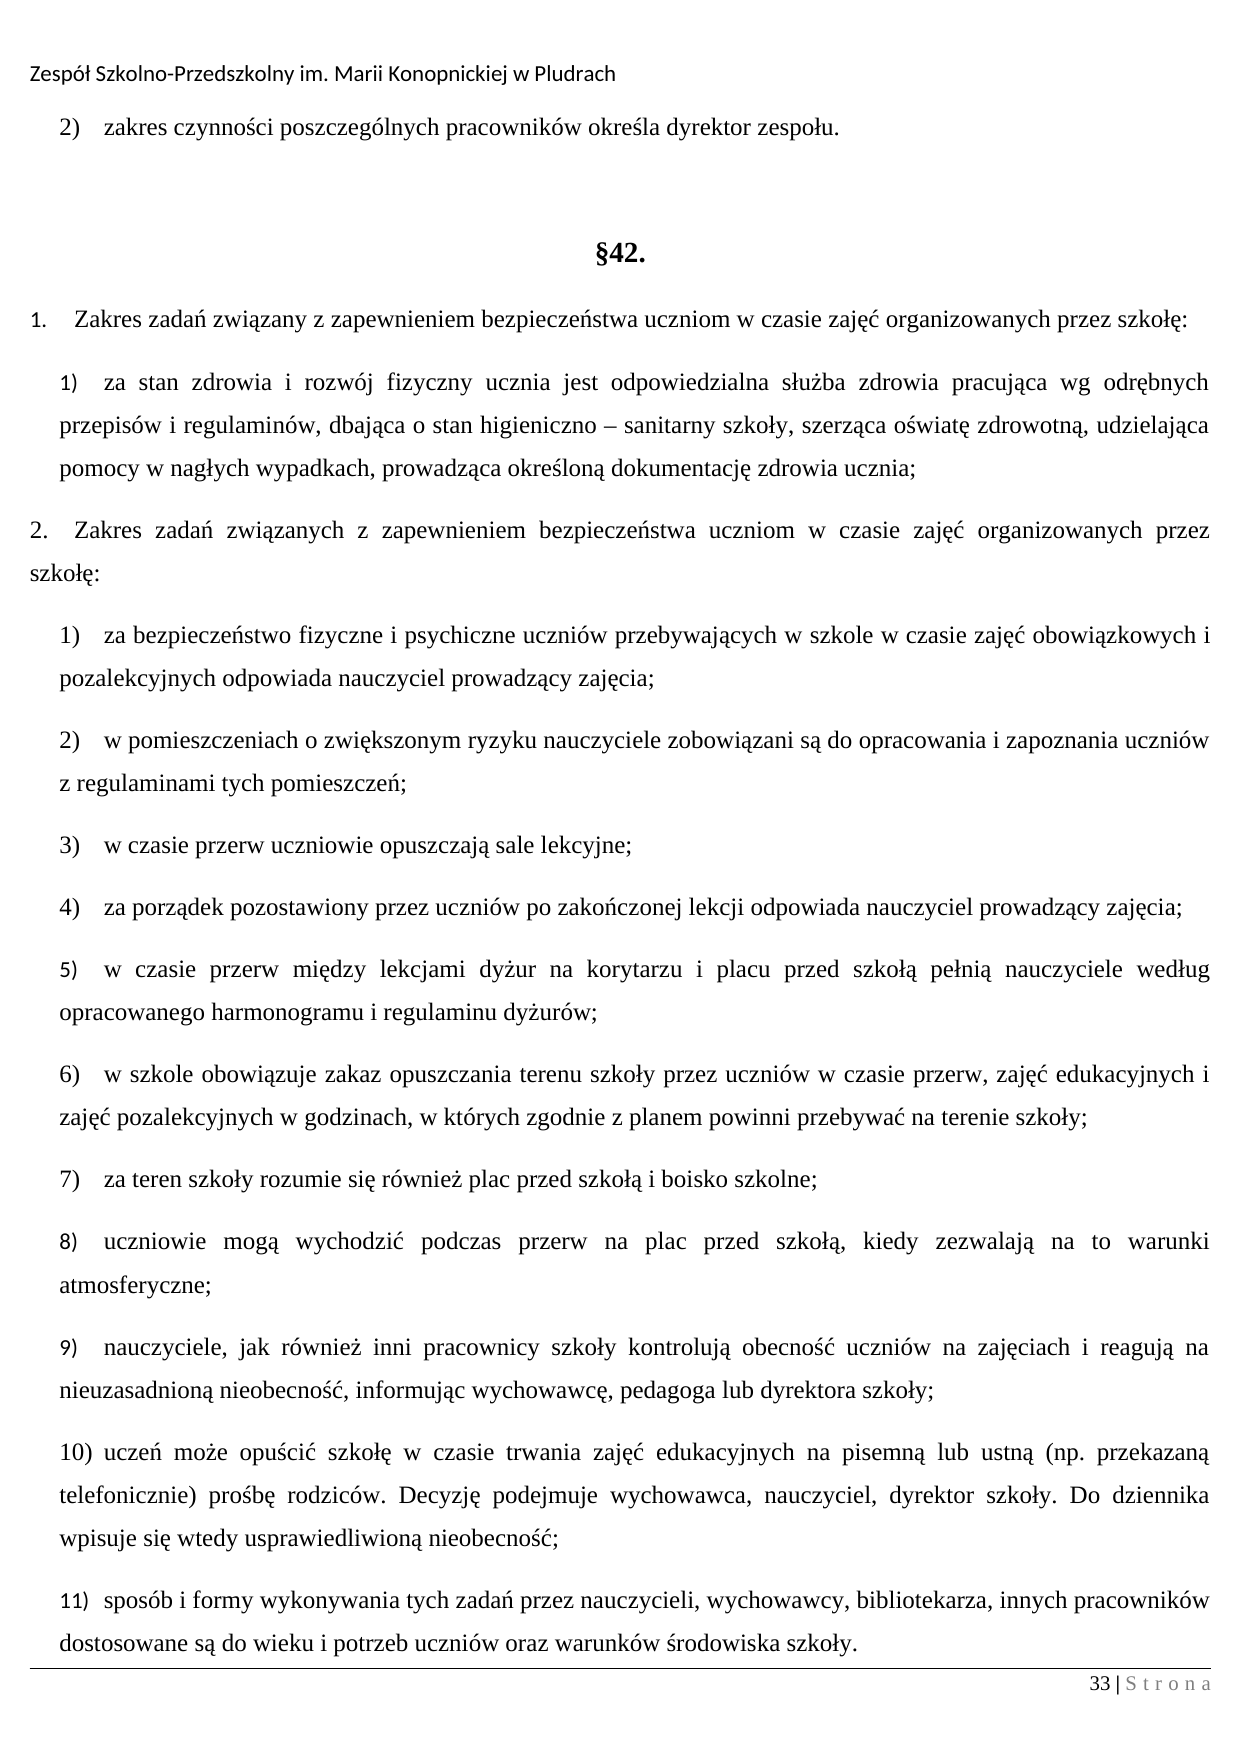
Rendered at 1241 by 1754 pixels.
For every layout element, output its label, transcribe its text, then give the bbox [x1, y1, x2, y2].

list za stan zdrowia i rozwój fizyczny ucznia jest odpowiedzialna służba zdrowia pracująca wg odrębnych przepisów i regulaminów, dbająca o stan higieniczno – sanitarny szkoły, szerząca oświatę zdrowotną, udzielająca pomocy w nagłych wypadkach, prowadząca określoną dokumentację zdrowia ucznia; [59, 367, 1211, 482]
list w czasie przerw uczniowie opuszczają sale lekcyjne; [59, 830, 1211, 859]
list zakres czynności poszczególnych pracowników określa dyrektor zespołu. [59, 112, 1211, 141]
list uczniowie mogą wychodzić podczas przerw na plac przed szkołą, kiedy zezwalają na to warunki atmosferyczne; [59, 1226, 1211, 1298]
list Zakres zadań związanych z zapewnieniem bezpieczeństwa uczniom w czasie zajęć organizowanych przez szkołę: [29, 515, 1211, 587]
text §42. [29, 236, 1211, 269]
list w czasie przerw między lekcjami dyżur na korytarzu i placu przed szkołą pełnią nauczyciele według opracowanego harmonogramu i regulaminu dyżurów; [59, 954, 1211, 1026]
list za teren szkoły rozumie się również plac przed szkołą i boisko szkolne; [59, 1164, 1211, 1193]
list nauczyciele, jak również inni pracownicy szkoły kontrolują obecność uczniów na zajęciach i reagują na nieuzasadnioną nieobecność, informując wychowawcę, pedagoga lub dyrektora szkoły; [59, 1332, 1211, 1404]
list w pomieszczeniach o zwiększonym ryzyku nauczyciele zobowiązani są do opracowania i zapoznania uczniów z regulaminami tych pomieszczeń; [59, 725, 1211, 797]
list uczeń może opuścić szkołę w czasie trwania zajęć edukacyjnych na pisemną lub ustną (np. przekazaną telefonicznie) prośbę rodziców. Decyzję podejmuje wychowawca, nauczyciel, dyrektor szkoły. Do dziennika wpisuje się wtedy usprawiedliwioną nieobecność; [59, 1437, 1211, 1552]
list za porządek pozostawiony przez uczniów po zakończonej lekcji odpowiada nauczyciel prowadzący zajęcia; [59, 892, 1211, 921]
list za bezpieczeństwo fizyczne i psychiczne uczniów przebywających w szkole w czasie zajęć obowiązkowych i pozalekcyjnych odpowiada nauczyciel prowadzący zajęcia; [59, 620, 1211, 692]
list w szkole obowiązuje zakaz opuszczania terenu szkoły przez uczniów w czasie przerw, zajęć edukacyjnych i zajęć pozalekcyjnych w godzinach, w których zgodnie z planem powinni przebywać na terenie szkoły; [59, 1059, 1211, 1131]
list sposób i formy wykonywania tych zadań przez nauczycieli, wychowawcy, bibliotekarza, innych pracowników dostosowane są do wieku i potrzeb uczniów oraz warunków środowiska szkoły. [59, 1585, 1211, 1657]
list Zakres zadań związany z zapewnieniem bezpieczeństwa uczniom w czasie zajęć organizowanych przez szkołę: [29, 304, 1211, 334]
